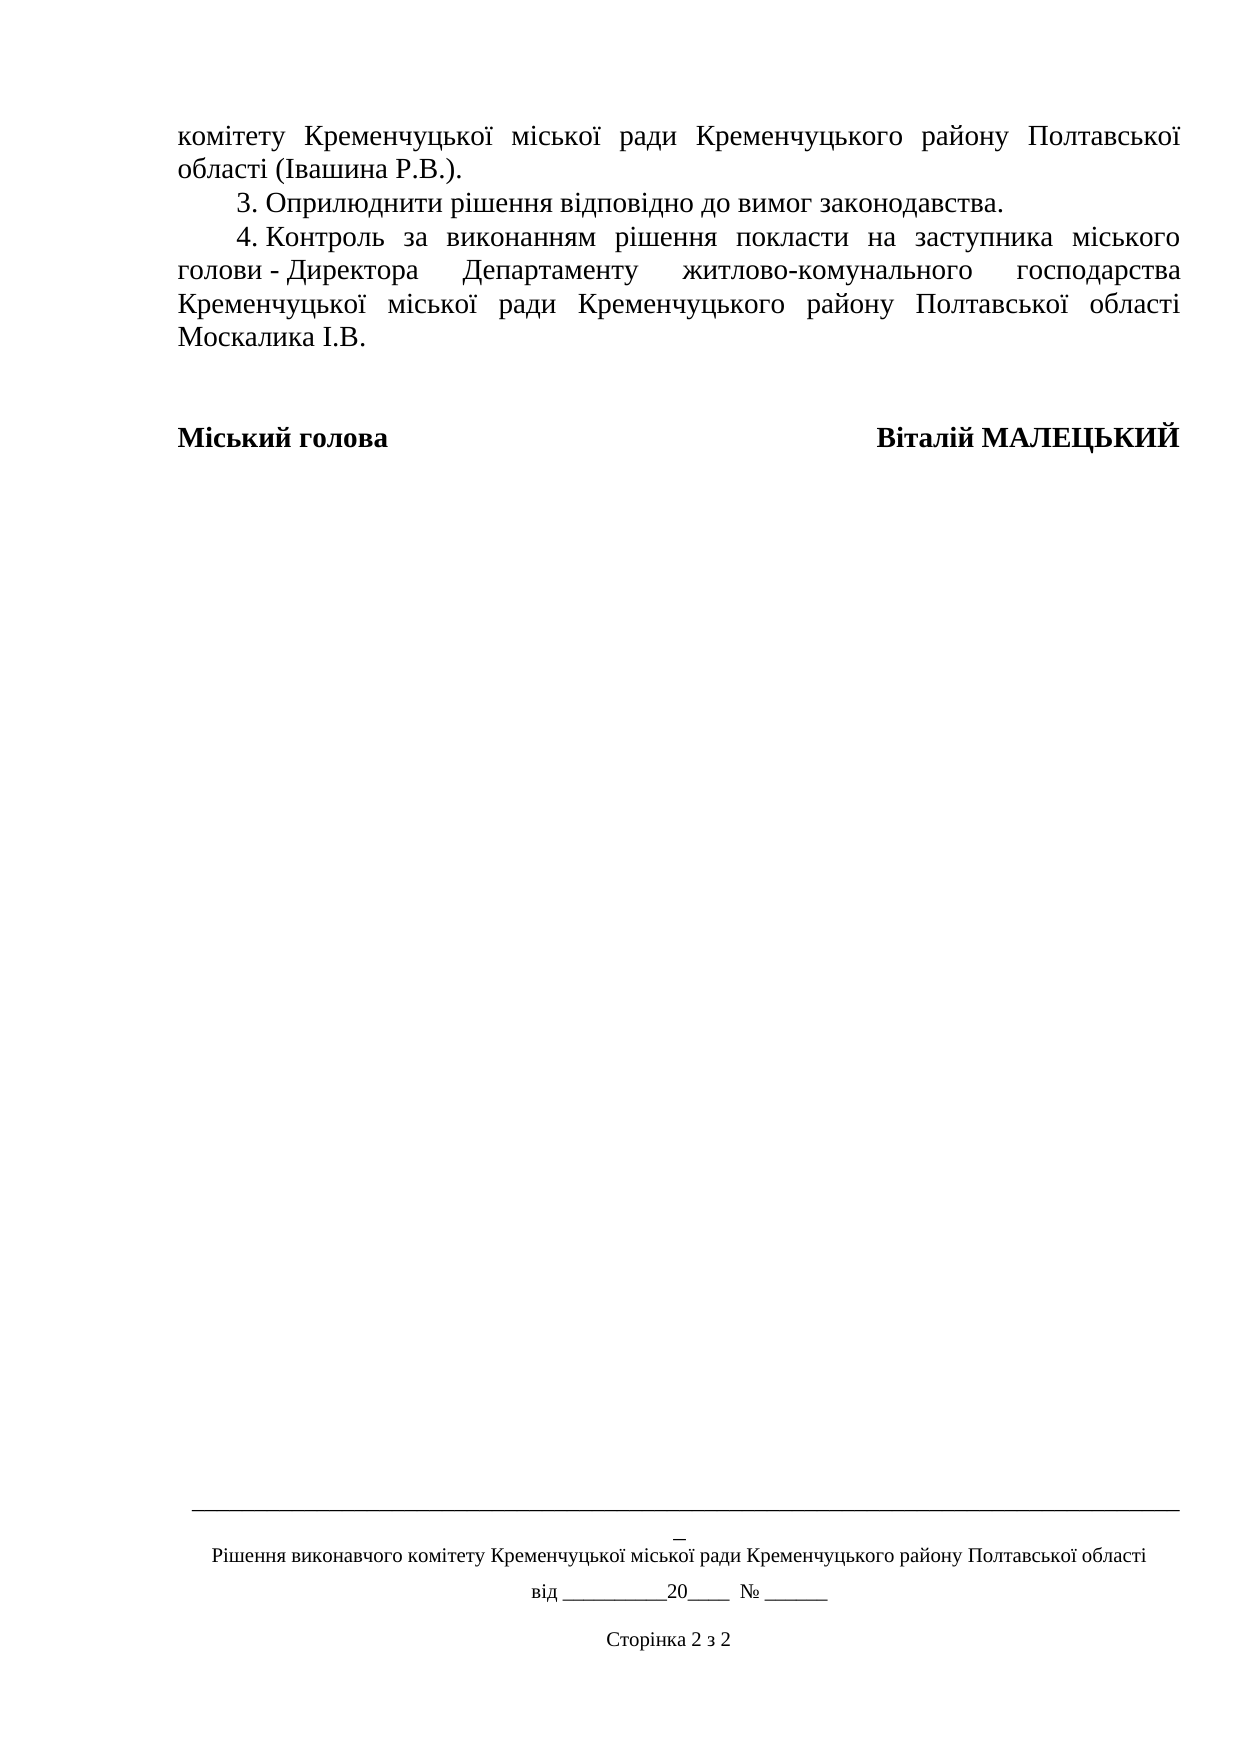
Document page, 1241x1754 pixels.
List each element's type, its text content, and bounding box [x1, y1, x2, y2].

text 3. Оприлюднити рішення відповідно до вимог законодавства. [177, 185, 1181, 219]
text 4. Контроль за виконанням рішення покласти на заступника міського голови - Директора Департаменту житлово-комунального господарства Кременчуцької міської ради Кременчуцького району Полтавської області Москалика І.В. [177, 219, 1181, 353]
text Міський голова Віталій МАЛЕЦЬКИЙ [177, 420, 1181, 453]
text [177, 118, 1181, 185]
